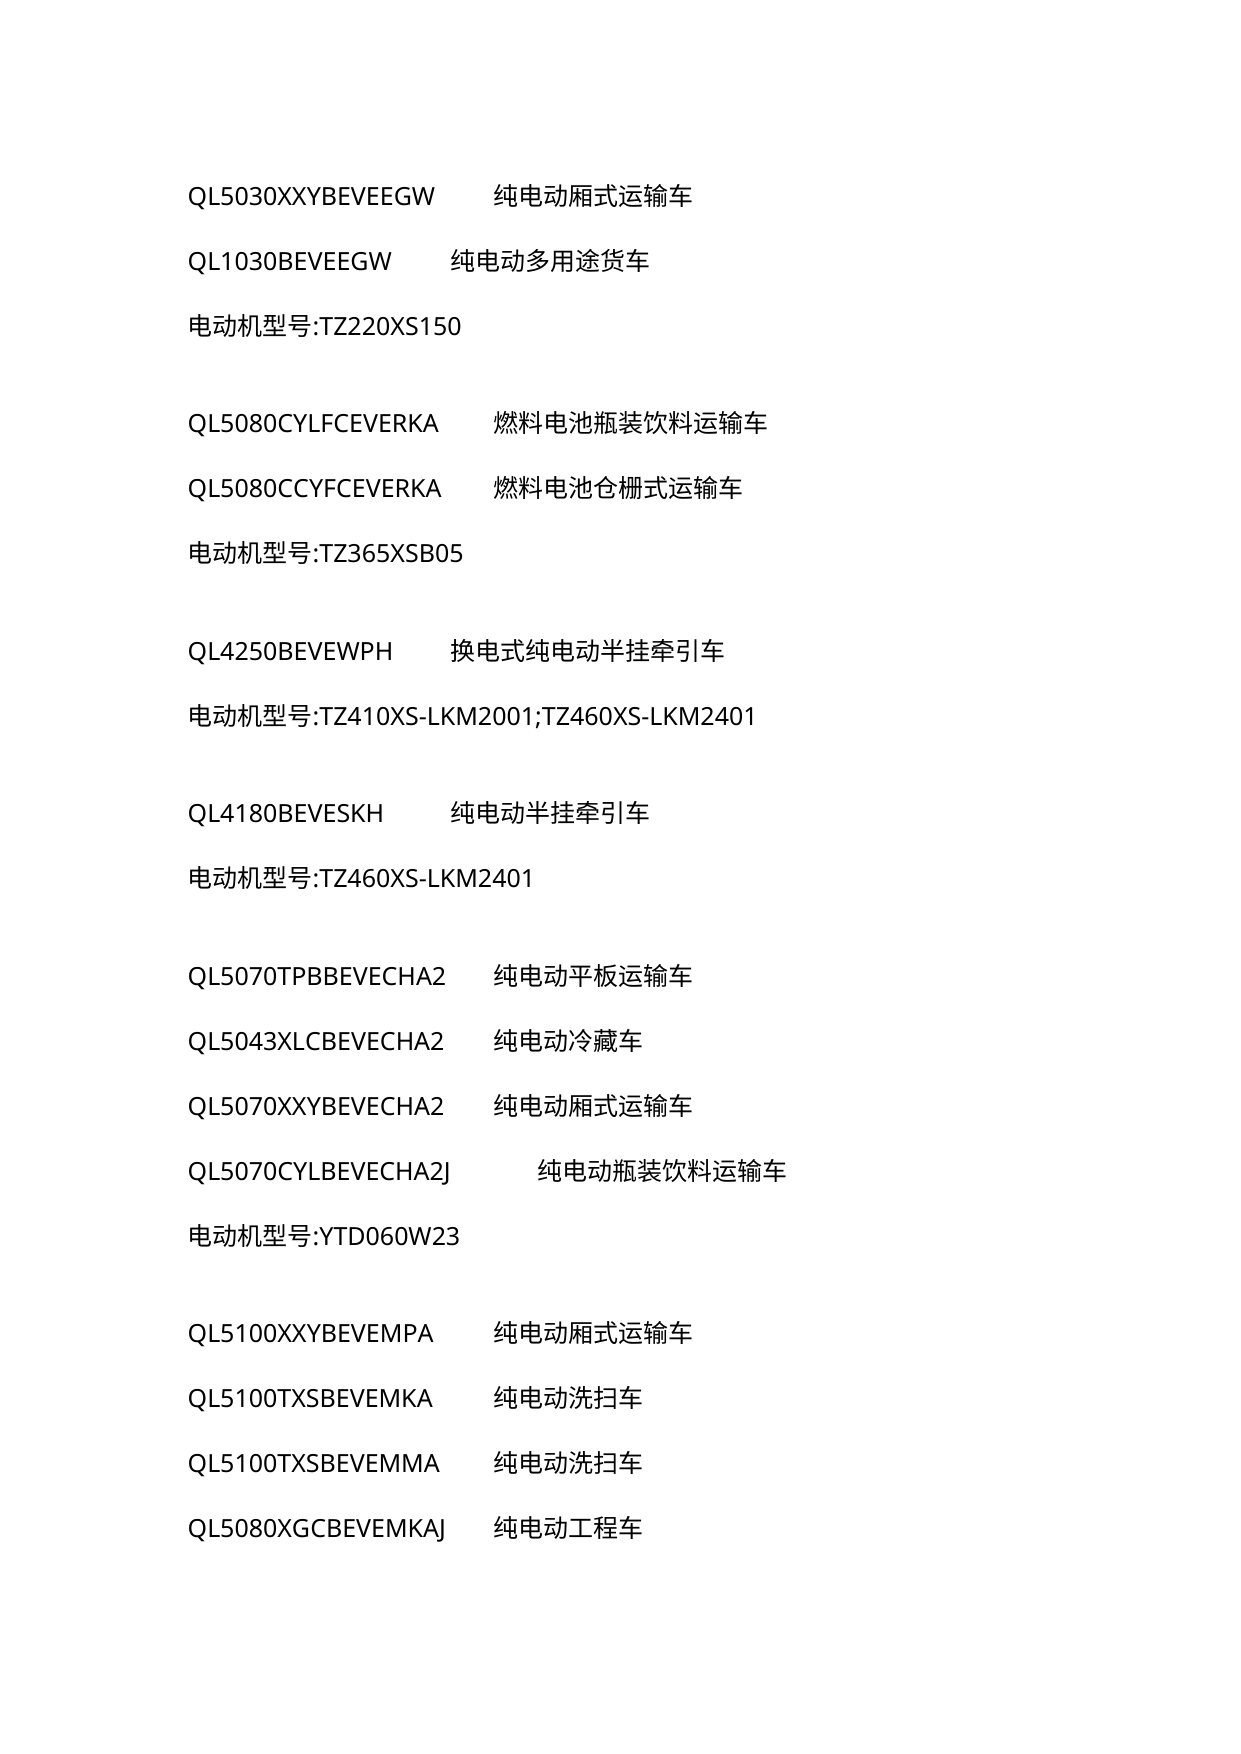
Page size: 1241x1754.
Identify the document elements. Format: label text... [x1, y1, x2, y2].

text QL5043XLCBEVECHA2 纯电动冷藏车 [187, 1007, 1053, 1072]
text QL5070XXYBEVECHA2 纯电动厢式运输车 [187, 1072, 1053, 1137]
text QL5100XXYBEVEMPA 纯电动厢式运输车 [187, 1299, 1053, 1364]
text QL5100TXSBEVEMKA 纯电动洗扫车 [187, 1364, 1053, 1429]
text 电动机型号:TZ410XS-LKM2001;TZ460XS-LKM2401 [187, 682, 1053, 747]
text 电动机型号:TZ460XS-LKM2401 [187, 844, 1053, 909]
text QL4250BEVEWPH 换电式纯电动半挂牵引车 [187, 617, 1053, 682]
text QL5030XXYBEVEEGW 纯电动厢式运输车 [187, 162, 1053, 227]
text 电动机型号:TZ365XSB05 [187, 519, 1053, 584]
text QL5070CYLBEVECHA2J 纯电动瓶装饮料运输车 [187, 1137, 1053, 1202]
text QL5070TPBBEVECHA2 纯电动平板运输车 [187, 942, 1053, 1007]
text QL5080XGCBEVEMKAJ 纯电动工程车 [187, 1494, 1053, 1559]
text QL1030BEVEEGW 纯电动多用途货车 [187, 227, 1053, 292]
text 电动机型号:TZ220XS150 [187, 292, 1053, 357]
text QL4180BEVESKH 纯电动半挂牵引车 [187, 779, 1053, 844]
text QL5080CCYFCEVERKA 燃料电池仓栅式运输车 [187, 454, 1053, 519]
text 电动机型号:YTD060W23 [187, 1202, 1053, 1267]
text QL5080CYLFCEVERKA 燃料电池瓶装饮料运输车 [187, 389, 1053, 454]
text QL5100TXSBEVEMMA 纯电动洗扫车 [187, 1429, 1053, 1494]
